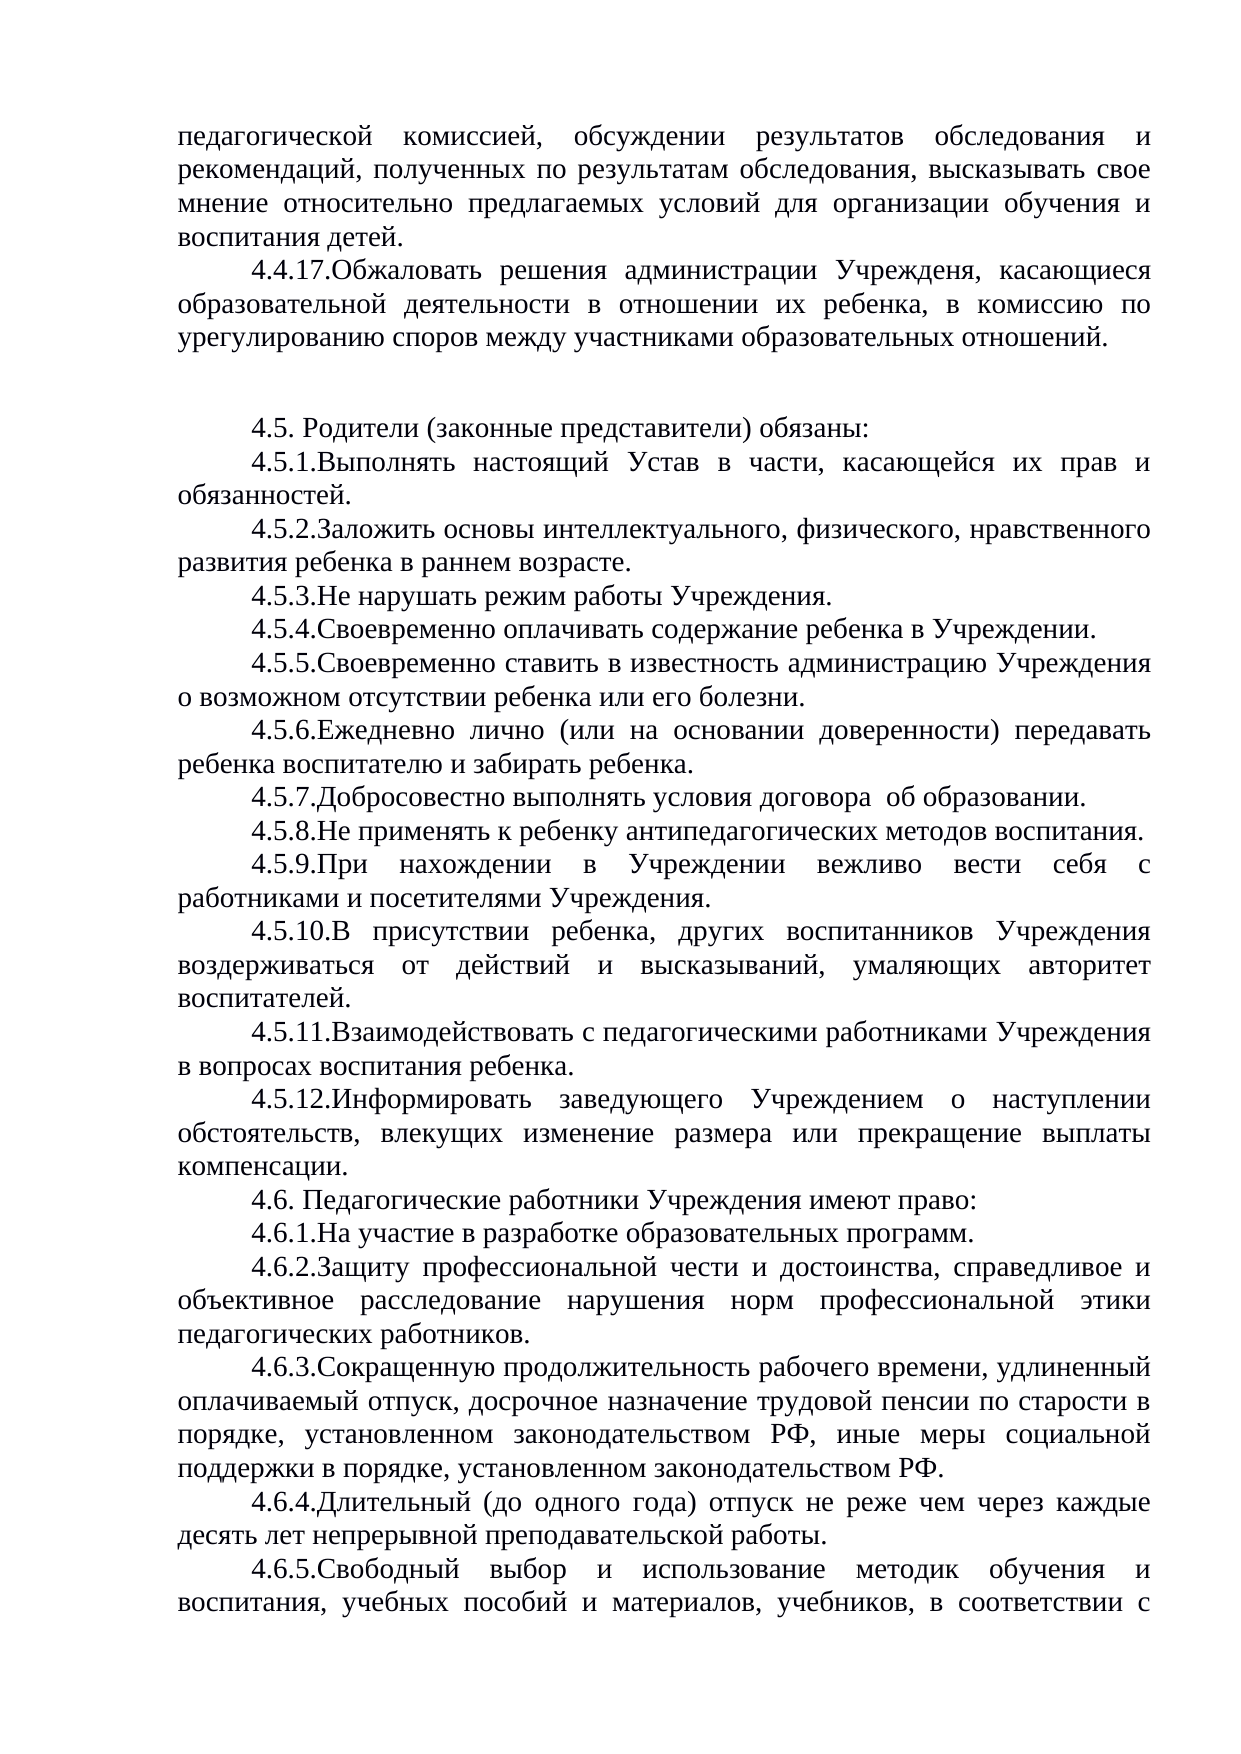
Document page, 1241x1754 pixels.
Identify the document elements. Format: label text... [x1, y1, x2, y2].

text 4.6.3.Сокращенную продолжительность рабочего времени, удлиненный оплачиваемый отпуск, досрочное назначение трудовой пенсии по старости в порядке, установленном законодательством РФ, иные меры социальной поддержки в порядке, установленном законодательством РФ. [177, 1349, 1152, 1484]
text 4.5.8.Не применять к ребенку антипедагогических методов воспитания. [177, 813, 1152, 846]
text 4.5.5.Своевременно ставить в известность администрацию Учреждения о возможном отсутствии ребенка или его болезни. [177, 645, 1152, 712]
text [177, 118, 1152, 252]
text 4.5.3.Не нарушать режим работы Учреждения. [177, 578, 1152, 612]
text 4.5. Родители (законные представители) обязаны: [177, 410, 1152, 444]
text 4.6.4.Длительный (до одного года) отпуск не реже чем через каждые десять лет непрерывной преподавательской работы. [177, 1484, 1152, 1551]
text 4.5.2.Заложить основы интеллектуального, физического, нравственного развития ребенка в раннем возрасте. [177, 511, 1152, 578]
text 4.5.11.Взаимодействовать с педагогическими работниками Учреждения в вопросах воспитания ребенка. [177, 1014, 1152, 1081]
text 4.5.6.Ежедневно лично (или на основании доверенности) передавать ребенка воспитателю и забирать ребенка. [177, 712, 1152, 779]
text 4.5.4.Своевременно оплачивать содержание ребенка в Учреждении. [177, 612, 1152, 645]
text 4.6. Педагогические работники Учреждения имеют право: [177, 1182, 1152, 1215]
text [177, 1551, 1152, 1618]
text 4.5.1.Выполнять настоящий Устав в части, касающейся их прав и обязанностей. [177, 444, 1152, 511]
text 4.6.1.На участие в разработке образовательных программ. [177, 1215, 1152, 1249]
text 4.6.2.Защиту профессиональной чести и достоинства, справедливое и объективное расследование нарушения норм профессиональной этики педагогических работников. [177, 1249, 1152, 1349]
text 4.4.17.Обжаловать решения администрации Учрежденя, касающиеся образовательной деятельности в отношении их ребенка, в комиссию по урегулированию споров между участниками образовательных отношений. [177, 252, 1152, 353]
text 4.5.10.В присутствии ребенка, других воспитанников Учреждения воздерживаться от действий и высказываний, умаляющих авторитет воспитателей. [177, 913, 1152, 1014]
text 4.5.7.Добросовестно выполнять условия договора об образовании. [177, 779, 1152, 813]
text 4.5.12.Информировать заведующего Учреждением о наступлении обстоятельств, влекущих изменение размера или прекращение выплаты компенсации. [177, 1081, 1152, 1182]
text 4.5.9.При нахождении в Учреждении вежливо вести себя с работниками и посетителями Учреждения. [177, 846, 1152, 913]
